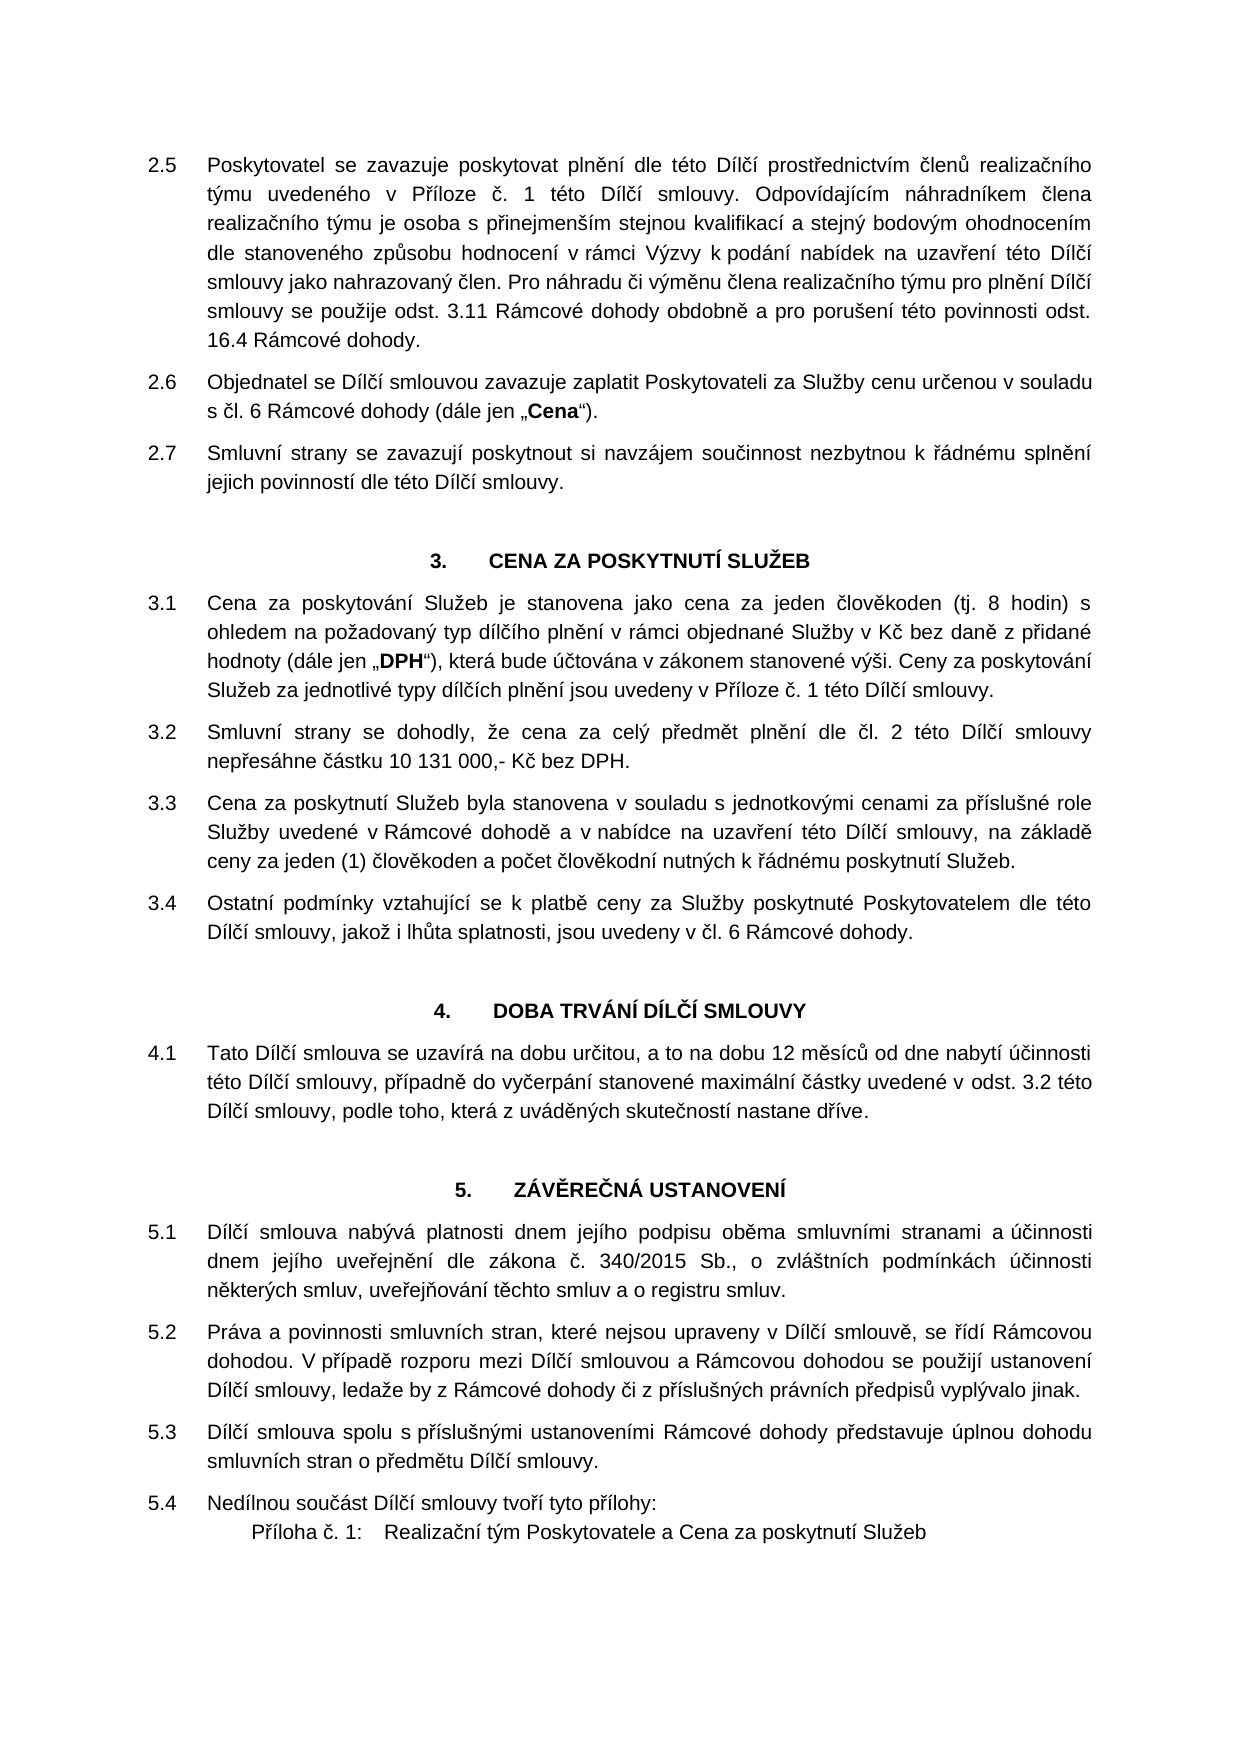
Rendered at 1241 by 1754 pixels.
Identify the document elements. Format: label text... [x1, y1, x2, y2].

text Smluvní strany se zavazují poskytnout si navzájem součinnost nezbytnou k řádnému splnění jejich povinností dle této Dílčí smlouvy. [148, 435, 1092, 493]
list ZÁVĚREČNÁ USTANOVENÍ [148, 1173, 1092, 1202]
text Příloha č. 1: Realizační tým Poskytovatele a Cena za poskytnutí Služeb [251, 1514, 1092, 1543]
text Objednatel se Dílčí smlouvou zavazuje zaplatit Poskytovateli za Služby cenu určenou v souladu s čl. 6 Rámcové dohody (dále jen „Cena“). [148, 364, 1092, 423]
text Dílčí smlouva spolu s příslušnými ustanoveními Rámcové dohody představuje úplnou dohodu smluvních stran o předmětu Dílčí smlouvy. [148, 1414, 1092, 1473]
text Nedílnou součást Dílčí smlouvy tvoří tyto přílohy: [148, 1485, 1092, 1514]
list CENA ZA POSKYTNUTÍ SLUŽEB [148, 543, 1092, 573]
text Dílčí smlouva nabývá platnosti dnem jejího podpisu oběma smluvními stranami a účinnosti dnem jejího uveřejnění dle zákona č. 340/2015 Sb., o zvláštních podmínkách účinnosti některých smluv, uveřejňování těchto smluv a o registru smluv. [148, 1214, 1092, 1302]
list DOBA TRVÁNÍ DÍLČÍ SMLOUVY [148, 993, 1092, 1023]
text Cena za poskytnutí Služeb byla stanovena v souladu s jednotkovými cenami za příslušné role Služby uvedené v Rámcové dohodě a v nabídce na uzavření této Dílčí smlouvy, na základě ceny za jeden (1) člověkoden a počet člověkodní nutných k řádnému poskytnutí Služeb. [148, 785, 1092, 873]
text Tato Dílčí smlouva se uzavírá na dobu určitou, a to na dobu 12 měsíců od dne nabytí účinnosti této Dílčí smlouvy, případně do vyčerpání stanovené maximální částky uvedené v odst. 3.2 této Dílčí smlouvy, podle toho, která z uváděných skutečností nastane dříve. [148, 1035, 1092, 1123]
text Práva a povinnosti smluvních stran, které nejsou upraveny v Dílčí smlouvě, se řídí Rámcovou dohodou. V případě rozporu mezi Dílčí smlouvou a Rámcovou dohodou se použijí ustanovení Dílčí smlouvy, ledaže by z Rámcové dohody či z příslušných právních předpisů vyplývalo jinak. [148, 1314, 1092, 1402]
text Poskytovatel se zavazuje poskytovat plnění dle této Dílčí prostřednictvím členů realizačního týmu uvedeného v Příloze č. 1 této Dílčí smlouvy. Odpovídajícím náhradníkem člena realizačního týmu je osoba s přinejmenším stejnou kvalifikací a stejný bodovým ohodnocením dle stanoveného způsobu hodnocení v rámci Výzvy k podání nabídek na uzavření této Dílčí smlouvy jako nahrazovaný člen. Pro náhradu či výměnu člena realizačního týmu pro plnění Dílčí smlouvy se použije odst. 3.11 Rámcové dohody obdobně a pro porušení této povinnosti odst. 16.4 Rámcové dohody. [148, 148, 1092, 352]
text Smluvní strany se dohodly, že cena za celý předmět plnění dle čl. 2 této Dílčí smlouvy nepřesáhne částku 10 131 000,- Kč bez DPH. [148, 714, 1092, 773]
text Cena za poskytování Služeb je stanovena jako cena za jeden člověkoden (tj. 8 hodin) s ohledem na požadovaný typ dílčího plnění v rámci objednané Služby v Kč bez daně z přidané hodnoty (dále jen „DPH“), která bude účtována v zákonem stanovené výši. Ceny za poskytování Služeb za jednotlivé typy dílčích plnění jsou uvedeny v Příloze č. 1 této Dílčí smlouvy. [148, 585, 1092, 702]
text Ostatní podmínky vztahující se k platbě ceny za Služby poskytnuté Poskytovatelem dle této Dílčí smlouvy, jakož i lhůta splatnosti, jsou uvedeny v čl. 6 Rámcové dohody. [148, 885, 1092, 943]
